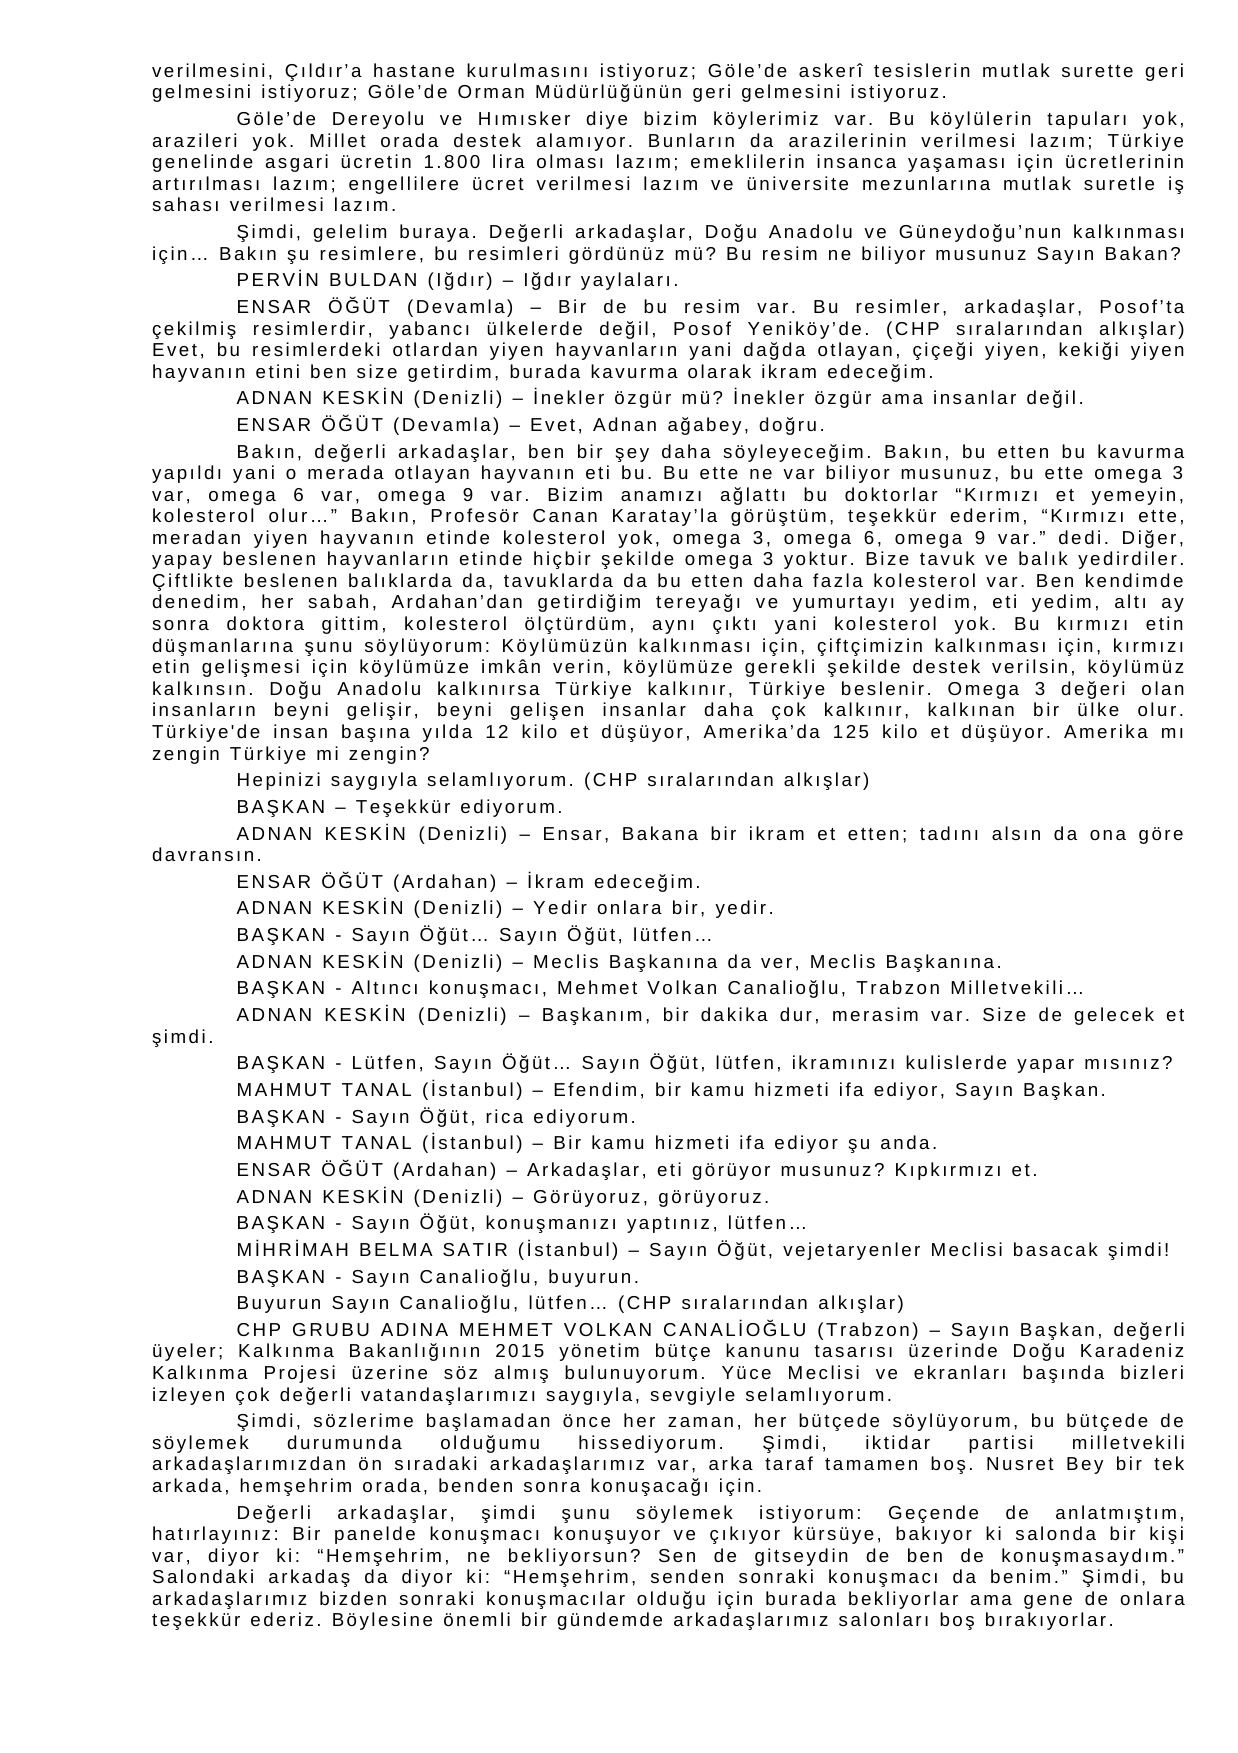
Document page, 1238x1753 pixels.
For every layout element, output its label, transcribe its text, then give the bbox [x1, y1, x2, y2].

text BAŞKAN - Sayın Canalioğlu, buyurun. [152, 1265, 1186, 1287]
text MİHRİMAH BELMA SATIR (İstanbul) – Sayın Öğüt, vejetaryenler Meclisi basacak şimdi! [152, 1239, 1186, 1260]
text BAŞKAN - Sayın Öğüt, konuşmanızı yaptınız, lütfen… [152, 1212, 1186, 1234]
text ADNAN KESKİN (Denizli) – Yedir onlara bir, yedir. [152, 897, 1186, 919]
text ADNAN KESKİN (Denizli) – Meclis Başkanına da ver, Meclis Başkanına. [152, 951, 1186, 972]
text ADNAN KESKİN (Denizli) – Görüyoruz, görüyoruz. [152, 1185, 1186, 1207]
text ADNAN KESKİN (Denizli) – Ensar, Bakana bir ikram et etten; tadını alsın da ona göre davransın. [152, 822, 1186, 865]
text Göle’de Dereyolu ve Hımısker diye bizim köylerimiz var. Bu köylülerin tapuları yok, arazileri yok. Millet orada destek alamıyor. Bunların da arazilerinin verilmesi lazım; Türkiye genelinde asgari ücretin 1.800 lira olması lazım; emeklilerin insanca yaşaması için ücretlerinin artırılması lazım; engellilere ücret verilmesi lazım ve üniversite mezunlarına mutlak suretle iş sahası verilmesi lazım. [152, 108, 1186, 216]
text ENSAR ÖĞÜT (Devamla) – Bir de bu resim var. Bu resimler, arkadaşlar, Posof’ta çekilmiş resimlerdir, yabancı ülkelerde değil, Posof Yeniköy’de. (CHP sıralarından alkışlar) Evet, bu resimlerdeki otlardan yiyen hayvanların yani dağda otlayan, çiçeği yiyen, kekiği yiyen hayvanın etini ben size getirdim, burada kavurma olarak ikram edeceğim. [152, 296, 1186, 382]
text MAHMUT TANAL (İstanbul) – Bir kamu hizmeti ifa ediyor şu anda. [152, 1132, 1186, 1154]
text BAŞKAN - Altıncı konuşmacı, Mehmet Volkan Canalioğlu, Trabzon Milletvekili… [152, 977, 1186, 999]
text Hepinizi saygıyla selamlıyorum. (CHP sıralarından alkışlar) [152, 769, 1186, 791]
text Buyurun Sayın Canalioğlu, lütfen… (CHP sıralarından alkışlar) [152, 1292, 1186, 1314]
text ADNAN KESKİN (Denizli) – İnekler özgür mü? İnekler özgür ama insanlar değil. [152, 387, 1186, 409]
text ENSAR ÖĞÜT (Devamla) – Evet, Adnan ağabey, doğru. [152, 414, 1186, 435]
text BAŞKAN - Sayın Öğüt… Sayın Öğüt, lütfen… [152, 924, 1186, 945]
text ADNAN KESKİN (Denizli) – Başkanım, bir dakika dur, merasim var. Size de gelecek et şimdi. [152, 1004, 1186, 1047]
text BAŞKAN – Teşekkür ediyorum. [152, 796, 1186, 817]
text MAHMUT TANAL (İstanbul) – Efendim, bir kamu hizmeti ifa ediyor, Sayın Başkan. [152, 1079, 1186, 1100]
text Şimdi, gelelim buraya. Değerli arkadaşlar, Doğu Anadolu ve Güneydoğu’nun kalkınması için… Bakın şu resimlere, bu resimleri gördünüz mü? Bu resim ne biliyor musunuz Sayın Bakan? [152, 221, 1186, 264]
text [152, 60, 1186, 103]
text Değerli arkadaşlar, şimdi şunu söylemek istiyorum: Geçende de anlatmıştım, hatırlayınız: Bir panelde konuşmacı konuşuyor ve çıkıyor kürsüye, bakıyor ki salonda bir kişi var, diyor ki: “Hemşehrim, ne bekliyorsun? Sen de gitseydin de ben de konuşmasaydım.” Salondaki arkadaş da diyor ki: “Hemşehrim, senden sonraki konuşmacı da benim.” Şimdi, bu arkadaşlarımız bizden sonraki konuşmacılar olduğu için burada bekliyorlar ama gene de onlara teşekkür ederiz. Böylesine önemli bir gündemde arkadaşlarımız salonları boş bırakıyorlar. [152, 1501, 1186, 1631]
text Şimdi, sözlerime başlamadan önce her zaman, her bütçede söylüyorum, bu bütçede de söylemek durumunda olduğumu hissediyorum. Şimdi, iktidar partisi milletvekili arkadaşlarımızdan ön sıradaki arkadaşlarımız var, arka taraf tamamen boş. Nusret Bey bir tek arkada, hemşehrim orada, benden sonra konuşacağı için. [152, 1410, 1186, 1496]
text PERVİN BULDAN (Iğdır) – Iğdır yaylaları. [152, 269, 1186, 291]
text BAŞKAN - Lütfen, Sayın Öğüt… Sayın Öğüt, lütfen, ikramınızı kulislerde yapar mısınız? [152, 1052, 1186, 1074]
text Bakın, değerli arkadaşlar, ben bir şey daha söyleyeceğim. Bakın, bu etten bu kavurma yapıldı yani o merada otlayan hayvanın eti bu. Bu ette ne var biliyor musunuz, bu ette omega 3 var, omega 6 var, omega 9 var. Bizim anamızı ağlattı bu doktorlar “Kırmızı et yemeyin, kolesterol olur…” Bakın, Profesör Canan Karatay’la görüştüm, teşekkür ederim, “Kırmızı ette, meradan yiyen hayvanın etinde kolesterol yok, omega 3, omega 6, omega 9 var.” dedi. Diğer, yapay beslenen hayvanların etinde hiçbir şekilde omega 3 yoktur. Bize tavuk ve balık yedirdiler. Çiftlikte beslenen balıklarda da, tavuklarda da bu etten daha fazla kolesterol var. Ben kendimde denedim, her sabah, Ardahan’dan getirdiğim tereyağı ve yumurtayı yedim, eti yedim, altı ay sonra doktora gittim, kolesterol ölçtürdüm, aynı çıktı yani kolesterol yok. Bu kırmızı etin düşmanlarına şunu söylüyorum: Köylümüzün kalkınması için, çiftçimizin kalkınması için, kırmızı etin gelişmesi için köylümüze imkân verin, köylümüze gerekli şekilde destek verilsin, köylümüz kalkınsın. Doğu Anadolu kalkınırsa Türkiye kalkınır, Türkiye beslenir. Omega 3 değeri olan insanların beyni gelişir, beyni gelişen insanlar daha çok kalkınır, kalkınan bir ülke olur. Türkiye'de insan başına yılda 12 kilo et düşüyor, Amerika’da 125 kilo et düşüyor. Amerika mı zengin Türkiye mi zengin? [152, 440, 1186, 764]
text CHP GRUBU ADINA MEHMET VOLKAN CANALİOĞLU (Trabzon) – Sayın Başkan, değerli üyeler; Kalkınma Bakanlığının 2015 yönetim bütçe kanunu tasarısı üzerinde Doğu Karadeniz Kalkınma Projesi üzerine söz almış bulunuyorum. Yüce Meclisi ve ekranları başında bizleri izleyen çok değerli vatandaşlarımızı saygıyla, sevgiyle selamlıyorum. [152, 1319, 1186, 1405]
text ENSAR ÖĞÜT (Ardahan) – İkram edeceğim. [152, 871, 1186, 892]
text BAŞKAN - Sayın Öğüt, rica ediyorum. [152, 1105, 1186, 1127]
text ENSAR ÖĞÜT (Ardahan) – Arkadaşlar, eti görüyor musunuz? Kıpkırmızı et. [152, 1159, 1186, 1180]
